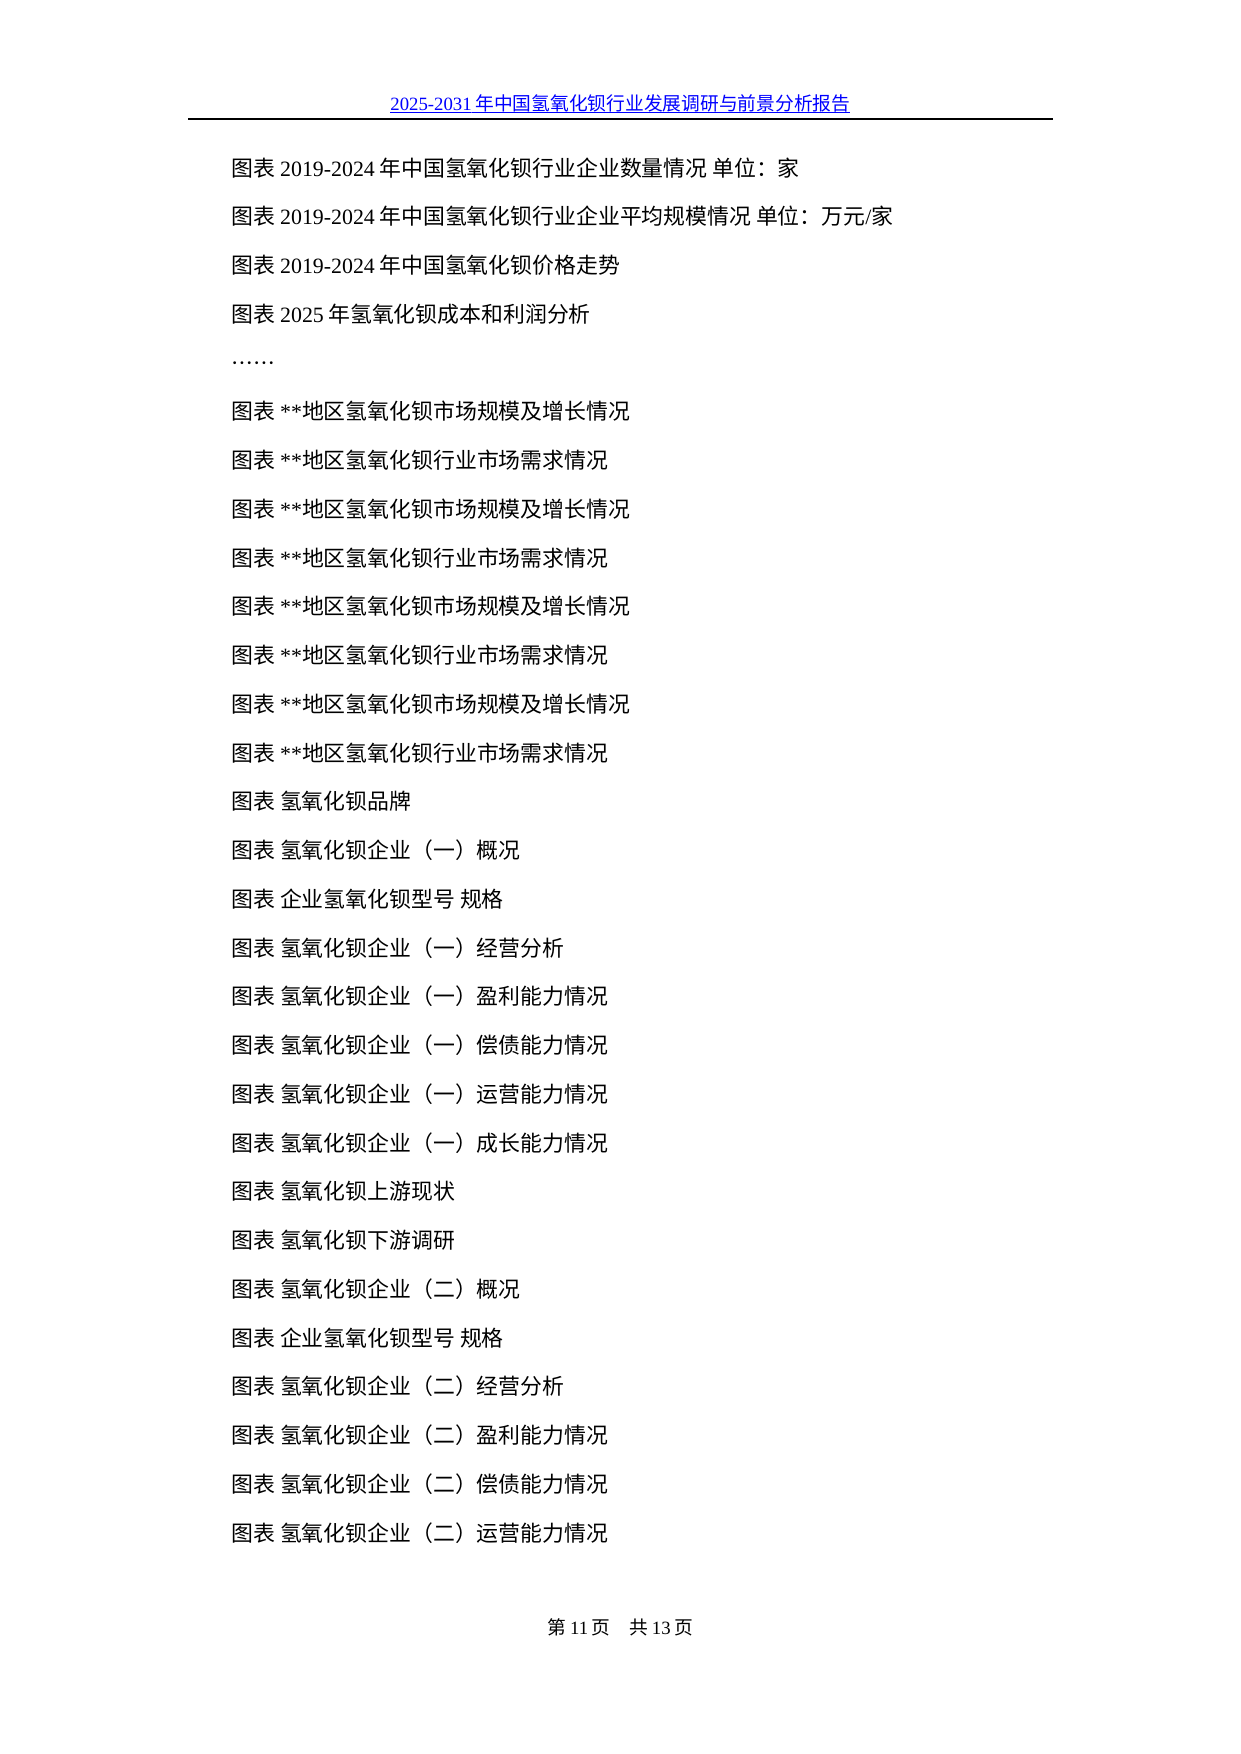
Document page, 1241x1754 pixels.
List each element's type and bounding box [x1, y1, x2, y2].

text [187, 150, 1053, 1548]
